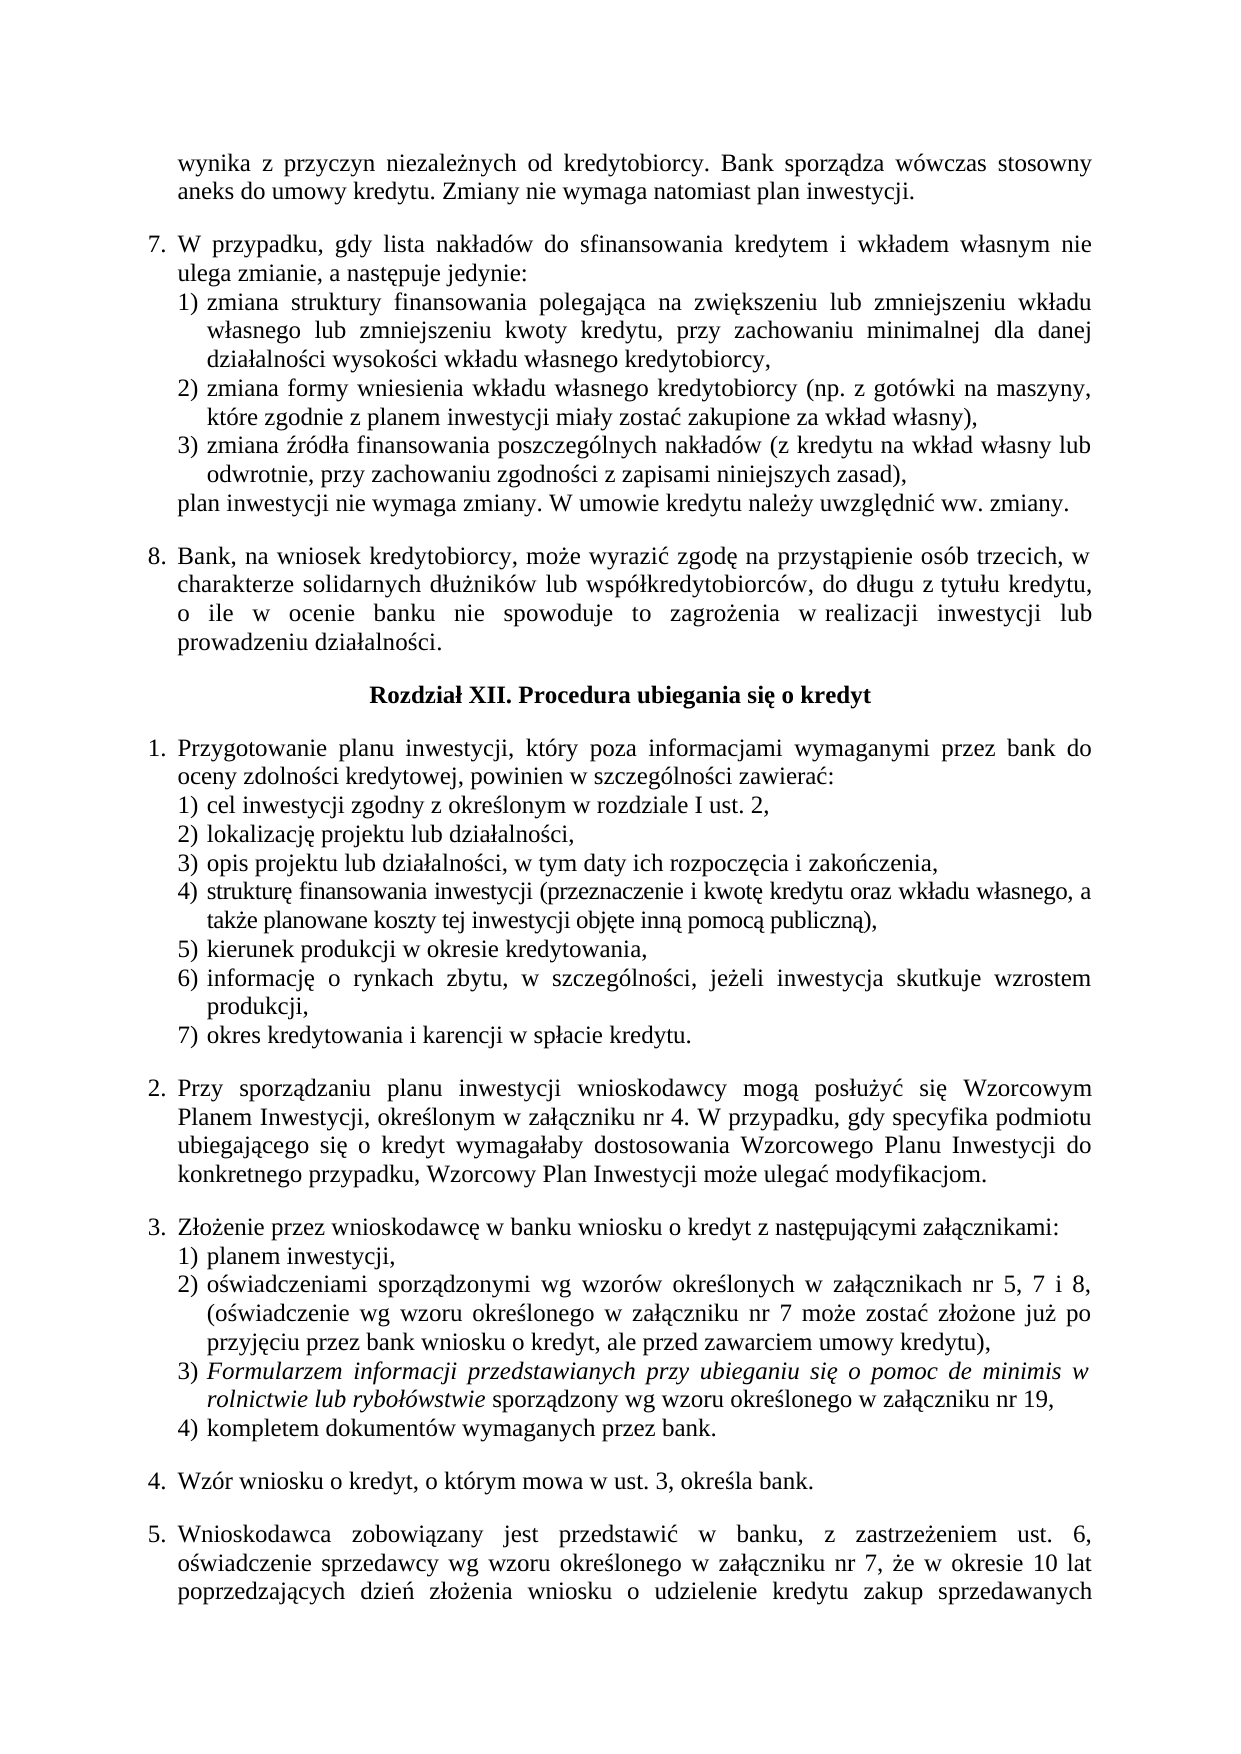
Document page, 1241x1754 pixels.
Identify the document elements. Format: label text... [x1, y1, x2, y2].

text 3. Złożenie przez wnioskodawcę w banku wniosku o kredyt z następującymi załącznikami: [148, 1212, 1093, 1241]
text 3) zmiana źródła finansowania poszczególnych nakładów (z kredytu na wkład własny lub odwrotnie, przy zachowaniu zgodności z zapisami niniejszych zasad), [177, 430, 1093, 488]
text 7) okres kredytowania i karencji w spłacie kredytu. [177, 1020, 1093, 1049]
text 3) Formularzem informacji przedstawianych przy ubieganiu się o pomoc de minimis w rolnictwie lub rybołówstwie sporządzony wg wzoru określonego w załączniku nr 19, [177, 1356, 1093, 1413]
text 4) strukturę finansowania inwestycji (przeznaczenie i kwotę kredytu oraz wkładu własnego, a także planowane koszty tej inwestycji objęte inną pomocą publiczną), [177, 876, 1093, 934]
text 8. Bank, na wniosek kredytobiorcy, może wyrazić zgodę na przystąpienie osób trzecich, w charakterze solidarnych dłużników lub współkredytobiorców, do długu z tytułu kredytu, o ile w ocenie banku nie spowoduje to zagrożenia w realizacji inwestycji lub prowadzeniu działalności. [148, 541, 1093, 656]
text Rozdział XII. Procedura ubiegania się o kredyt [148, 680, 1093, 708]
text plan inwestycji nie wymaga zmiany. W umowie kredytu należy uwzględnić ww. zmiany. [177, 488, 1093, 517]
text 1. Przygotowanie planu inwestycji, który poza informacjami wymaganymi przez bank do oceny zdolności kredytowej, powinien w szczególności zawierać: [148, 733, 1093, 790]
text 7. W przypadku, gdy lista nakładów do sfinansowania kredytem i wkładem własnym nie ulega zmianie, a następuje jedynie: [148, 229, 1093, 287]
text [148, 1519, 1093, 1605]
text 5) kierunek produkcji w okresie kredytowania, [177, 934, 1093, 963]
text 2) lokalizację projektu lub działalności, [177, 819, 1093, 848]
text 6) informację o rynkach zbytu, w szczególności, jeżeli inwestycja skutkuje wzrostem produkcji, [177, 963, 1093, 1020]
text 2. Przy sporządzaniu planu inwestycji wnioskodawcy mogą posłużyć się Wzorcowym Planem Inwestycji, określonym w załączniku nr 4. W przypadku, gdy specyfika podmiotu ubiegającego się o kredyt wymagałaby dostosowania Wzorcowego Planu Inwestycji do konkretnego przypadku, Wzorcowy Plan Inwestycji może ulegać modyfikacjom. [148, 1073, 1093, 1188]
text 4) kompletem dokumentów wymaganych przez bank. [177, 1413, 1093, 1442]
text 2) oświadczeniami sporządzonymi wg wzorów określonych w załącznikach nr 5, 7 i 8, (oświadczenie wg wzoru określonego w załączniku nr 7 może zostać złożone już po przyjęciu przez bank wniosku o kredyt, ale przed zawarciem umowy kredytu), [177, 1269, 1093, 1356]
text 1) zmiana struktury finansowania polegająca na zwiększeniu lub zmniejszeniu wkładu własnego lub zmniejszeniu kwoty kredytu, przy zachowaniu minimalnej dla danej działalności wysokości wkładu własnego kredytobiorcy, [177, 287, 1093, 373]
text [148, 148, 1093, 205]
text 1) planem inwestycji, [177, 1241, 1093, 1269]
text 2) zmiana formy wniesienia wkładu własnego kredytobiorcy (np. z gotówki na maszyny, które zgodnie z planem inwestycji miały zostać zakupione za wkład własny), [177, 373, 1093, 430]
text 1) cel inwestycji zgodny z określonym w rozdziale I ust. 2, [177, 790, 1093, 819]
text 3) opis projektu lub działalności, w tym daty ich rozpoczęcia i zakończenia, [177, 848, 1093, 876]
text 4. Wzór wniosku o kredyt, o którym mowa w ust. 3, określa bank. [148, 1466, 1093, 1495]
